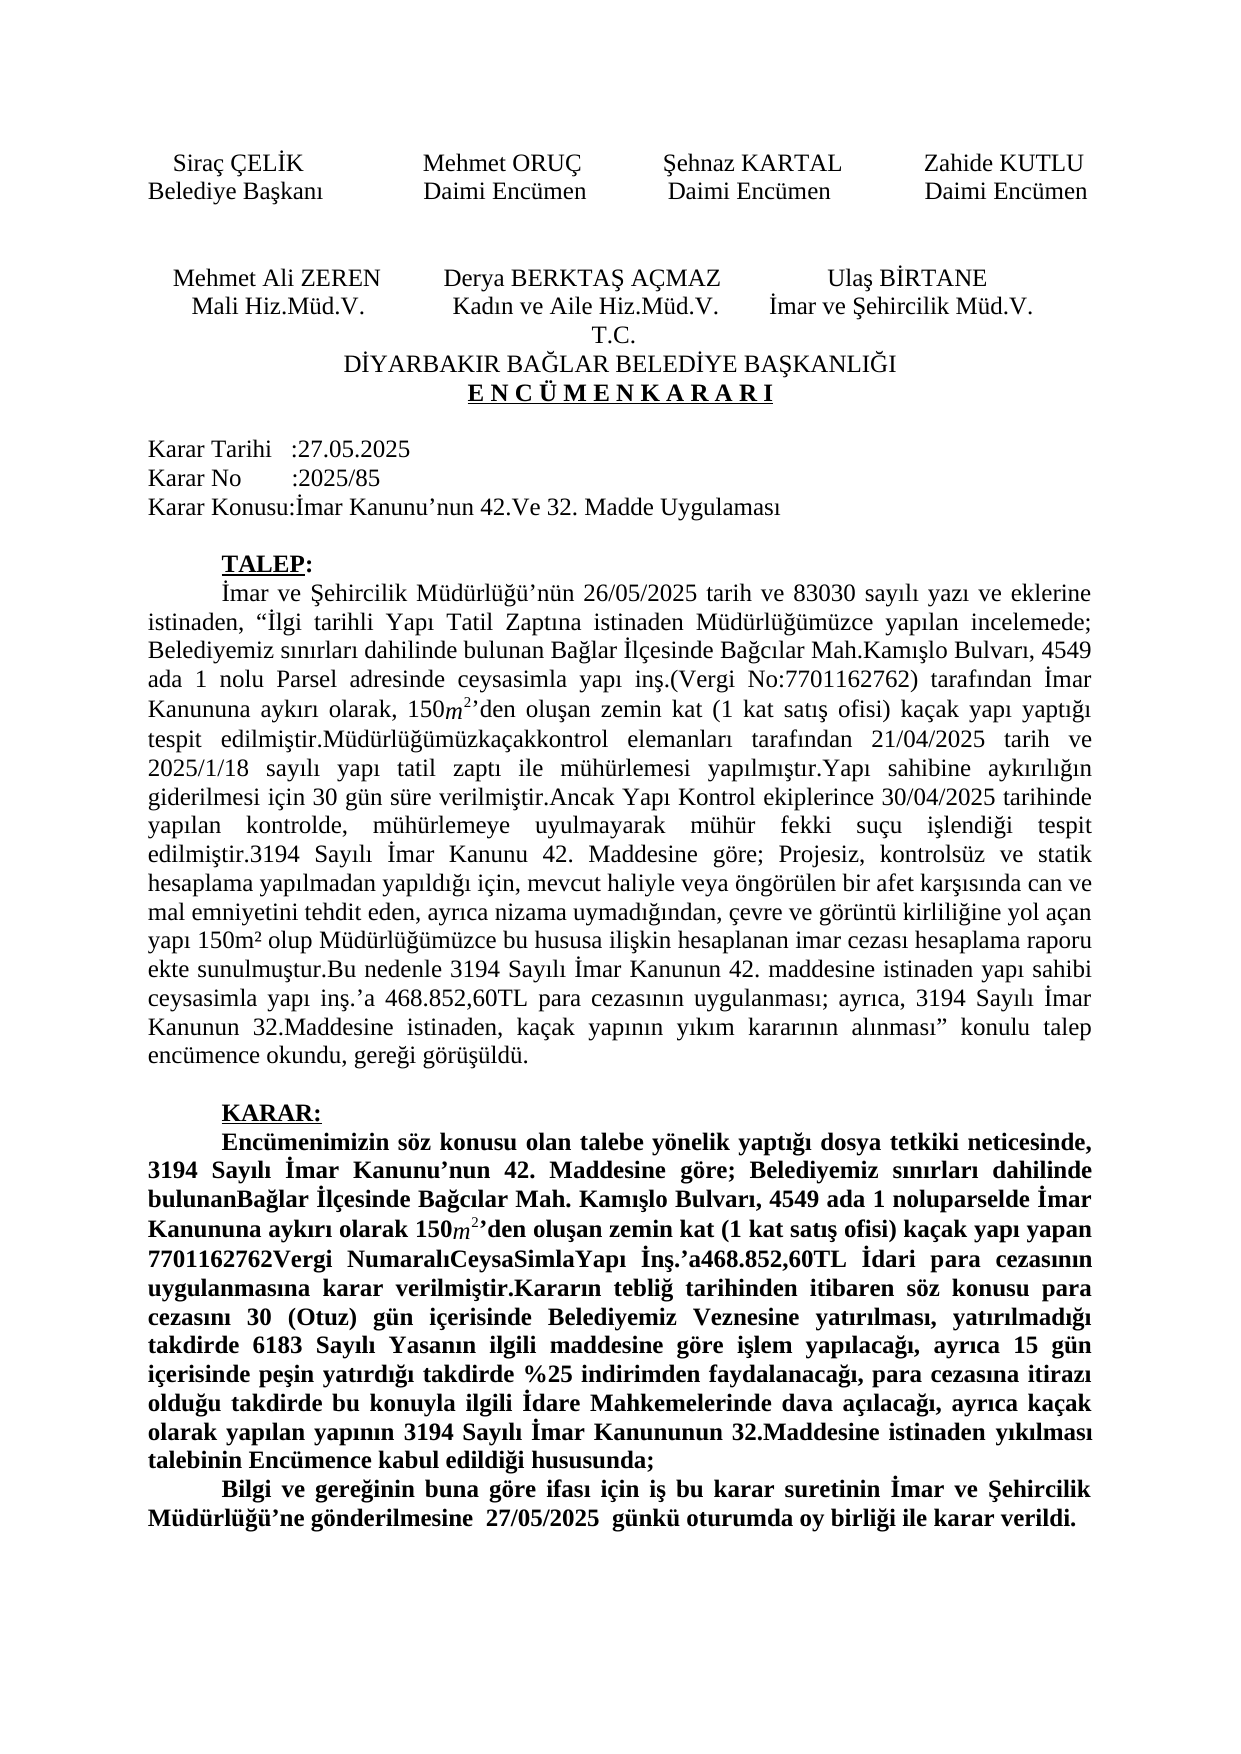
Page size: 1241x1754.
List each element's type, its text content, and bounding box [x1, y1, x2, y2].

text T.C. [443, 320, 1093, 349]
text Karar Konusu:İmar Kanunu’nun 42.Ve 32. Madde Uygulaması [148, 492, 1093, 521]
text Karar No :2025/85 [148, 463, 1093, 492]
text Mali Hiz.Müd.V. Kadın ve Aile Hiz.Müd.V. İmar ve Şehircilik Müd.V. [148, 291, 1093, 320]
text Karar Tarihi :27.05.2025 [148, 434, 1093, 463]
text Bilgi ve gereğinin buna göre ifası için iş bu karar suretinin İmar ve Şehircilik Müdürlüğü’ne gönderilmesine 27/05/2025 günkü oturumda oy birliği ile karar verildi. [148, 1474, 1093, 1532]
text Mehmet Ali ZEREN Derya BERKTAŞ AÇMAZ Ulaş BİRTANE [148, 263, 1093, 291]
text TALEP: [148, 549, 1090, 578]
text E N C Ü M E N K A R A R I [148, 378, 1093, 406]
text KARAR: [148, 1098, 1093, 1127]
text İmar ve Şehircilik Müdürlüğü’nün 26/05/2025 tarih ve 83030 sayılı yazı ve eklerine istinaden, “İlgi tarihli Yapı Tatil Zaptına istinaden Müdürlüğümüzce yapılan incelemede; Belediyemiz sınırları dahilinde bulunan Bağlar İlçesinde Bağcılar Mah.Kamışlo Bulvarı, 4549 ada 1 nolu Parsel adresinde ceysasimla yapı inş.(Vergi No:7701162762) tarafından İmar Kanununa aykırı olarak, 150’den oluşan zemin kat (1 kat satış ofisi) kaçak yapı yaptığı tespit edilmiştir.Müdürlüğümüzkaçakkontrol elemanları tarafından 21/04/2025 tarih ve 2025/1/18 sayılı yapı tatil zaptı ile mühürlemesi yapılmıştır.Yapı sahibine aykırılığın giderilmesi için 30 gün süre verilmiştir.Ancak Yapı Kontrol ekiplerince 30/04/2025 tarihinde yapılan kontrolde, mühürlemeye uyulmayarak mühür fekki suçu işlendiği tespit edilmiştir.3194 Sayılı İmar Kanunu 42. Maddesine göre; Projesiz, kontrolsüz ve statik hesaplama yapılmadan yapıldığı için, mevcut haliyle veya öngörülen bir afet karşısında can ve mal emniyetini tehdit eden, ayrıca nizama uymadığından, çevre ve görüntü kirliliğine yol açan yapı 150m² olup Müdürlüğümüzce bu hususa ilişkin hesaplanan imar cezası hesaplama raporu ekte sunulmuştur.Bu nedenle 3194 Sayılı İmar Kanunun 42. maddesine istinaden yapı sahibi ceysasimla yapı inş.’a 468.852,60TL para cezasının uygulanması; ayrıca, 3194 Sayılı İmar Kanunun 32.Maddesine istinaden, kaçak yapının yıkım kararının alınması” konulu talep encümence okundu, gereği görüşüldü. [148, 578, 1093, 1069]
text DİYARBAKIR BAĞLAR BELEDİYE BAŞKANLIĞI [148, 349, 1093, 378]
text Encümenimizin söz konusu olan talebe yönelik yaptığı dosya tetkiki neticesinde, 3194 Sayılı İmar Kanunu’nun 42. Maddesine göre; Belediyemiz sınırları dahilinde bulunanBağlar İlçesinde Bağcılar Mah. Kamışlo Bulvarı, 4549 ada 1 noluparselde İmar Kanununa aykırı olarak 150’den oluşan zemin kat (1 kat satış ofisi) kaçak yapı yapan 7701162762Vergi NumaralıCeysaSimlaYapı İnş.’a468.852,60TL İdari para cezasının uygulanmasına karar verilmiştir.Kararın tebliğ tarihinden itibaren söz konusu para cezasını 30 (Otuz) gün içerisinde Belediyemiz Veznesine yatırılması, yatırılmadığı takdirde 6183 Sayılı Yasanın ilgili maddesine göre işlem yapılacağı, ayrıca 15 gün içerisinde peşin yatırdığı takdirde %25 indirimden faydalanacağı, para cezasına itirazı olduğu takdirde bu konuyla ilgili İdare Mahkemelerinde dava açılacağı, ayrıca kaçak olarak yapılan yapının 3194 Sayılı İmar Kanununun 32.Maddesine istinaden yıkılması talebinin Encümence kabul edildiği hususunda; [148, 1127, 1093, 1474]
text Siraç ÇELİK Mehmet ORUÇ Şehnaz KARTAL Zahide KUTLU Belediye Başkanı Daimi Encümen Daimi Encümen Daimi Encümen [148, 148, 1093, 205]
